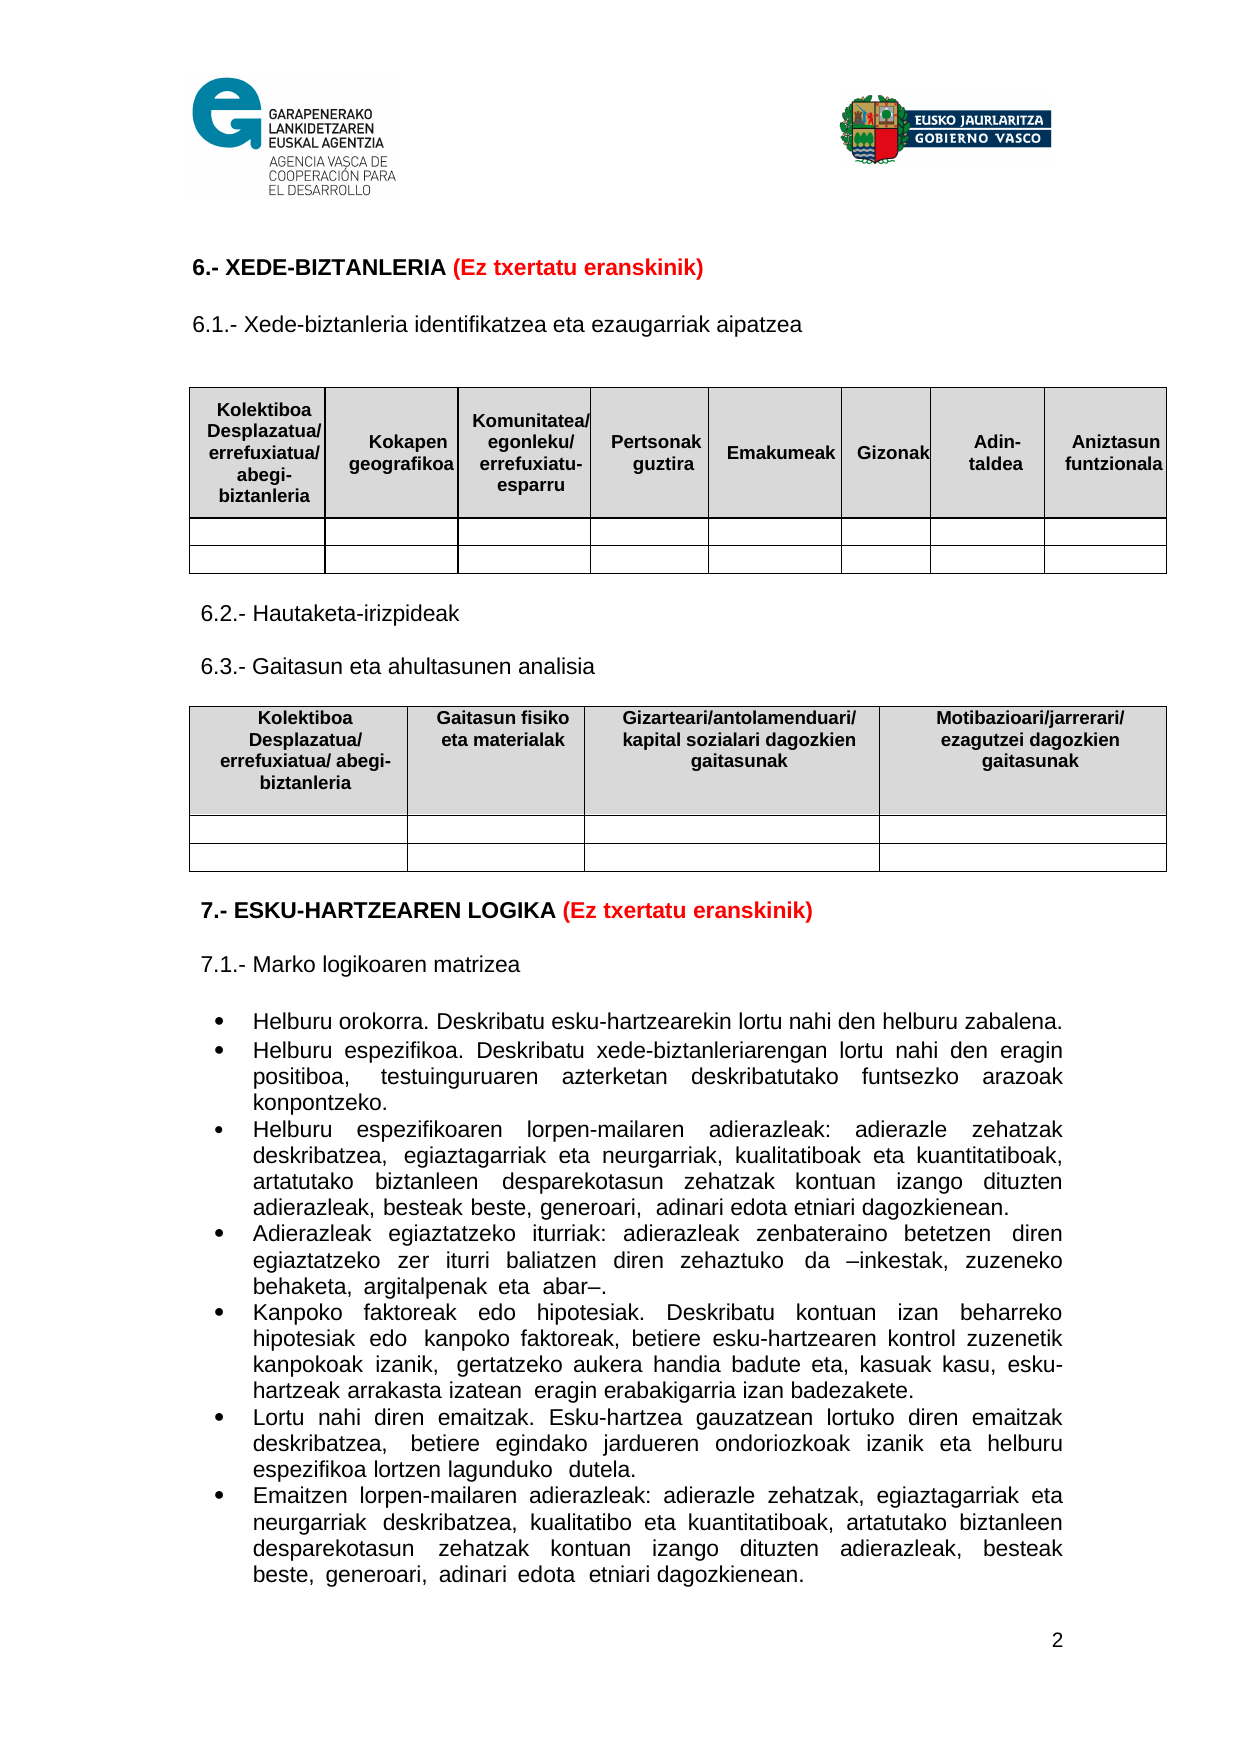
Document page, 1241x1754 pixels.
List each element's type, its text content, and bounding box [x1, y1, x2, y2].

table_cell [1045, 519, 1166, 545]
table_cell [1045, 546, 1166, 573]
table_cell [408, 844, 584, 871]
list Kanpoko faktoreak edo hipotesiak. Deskribatu kontuan izan beharreko hipotesiak edo kanpoko faktoreak, betiere esku-hartzearen kontrol zuzenetik kanpokoak izanik, gertatzeko aukera handia badute eta, kasuak kasu, esku-hartzeak arrakasta izatean eragin erabakigarria izan badezakete. [215, 1299, 1063, 1404]
list Adierazleak egiaztatzeko iturriak: adierazleak zenbateraino betetzen diren egiaztatzeko zer iturri baliatzen diren zehaztuko da –inkestak, zuzeneko behaketa, argitalpenak eta abar–. [215, 1221, 1063, 1299]
table_cell [880, 816, 1166, 843]
text 6.3.- Gaitasun eta ahultasunen analisia [200, 653, 1063, 679]
table_header Komunitatea/ egonleku/ errefuxiatu- esparru [459, 388, 590, 517]
table_header Motibazioari/jarrerari/ezagutzei dagozkien gaitasunak [880, 707, 1166, 814]
list Emaitzen lorpen-mailaren adierazleak: adierazle zehatzak, egiaztagarriak eta neurgarriak deskribatzea, kualitatibo eta kuantitatiboak, artatutako biztanleen desparekotasun zehatzak kontuan izango dituzten adierazleak, besteak beste, generoari, adinari edota etniari dagozkienean. [215, 1483, 1063, 1587]
table_header Kolektiboa Desplazatua/ errefuxiatua/ abegi- biztanleria [190, 388, 324, 517]
table_header Adin- taldea [931, 388, 1044, 517]
table_cell [190, 844, 407, 871]
table_header Pertsonak guztira [591, 388, 708, 517]
table_cell [459, 519, 590, 545]
list Helburu orokorra. Deskribatu esku-hartzearekin lortu nahi den helburu zabalena. [215, 1007, 1063, 1035]
subtitle 7.- ESKU-HARTZEAREN LOGIKA (Ez txertatu eranskinik) [200, 897, 1063, 924]
table_header Emakumeak [709, 388, 841, 517]
table_cell [326, 546, 457, 573]
table_cell [190, 816, 407, 843]
table_cell [931, 546, 1044, 573]
table_cell [585, 816, 879, 843]
table_cell [408, 816, 584, 843]
text 6.2.- Hautaketa-irizpideak [200, 600, 1063, 626]
table_cell [709, 519, 841, 545]
table_header Kokapen geografikoa [326, 388, 457, 517]
table_header Gizarteari/antolamenduari/ kapital sozialari dagozkien gaitasunak [585, 707, 879, 814]
list Helburu espezifikoa. Deskribatu xede-biztanleriarengan lortu nahi den eragin positiboa, testuinguruaren azterketan deskribatutako funtsezko arazoak konpontzeko. [215, 1037, 1063, 1116]
table_cell [709, 546, 841, 573]
text 6.1.- Xede-biztanleria identifikatzea eta ezaugarriak aipatzea [192, 311, 1063, 338]
table_cell [842, 546, 930, 573]
list Helburu espezifikoaren lorpen-mailaren adierazleak: adierazle zehatzak deskribatzea, egiaztagarriak eta neurgarriak, kualitatiboak eta kuantitatiboak, artatutako biztanleen desparekotasun zehatzak kontuan izango dituzten adierazleak, besteak beste, generoari, adinari edota etniari dagozkienean. [215, 1116, 1063, 1221]
table_cell [190, 519, 324, 545]
text 7.1.- Marko logikoaren matrizea [200, 951, 1063, 977]
table_header Gizonak [842, 388, 930, 517]
table_cell [585, 844, 879, 871]
table_header Kolektiboa Desplazatua/ errefuxiatua/ abegi-biztanleria [190, 707, 407, 814]
table_header Aniztasun funtzionala [1045, 388, 1166, 517]
table_cell [326, 519, 457, 545]
table_cell [459, 546, 590, 573]
table_cell [591, 546, 708, 573]
table_cell [931, 519, 1044, 545]
table_header Gaitasun fisiko eta materialak [408, 707, 584, 814]
subtitle 6.- XEDE-BIZTANLERIA (Ez txertatu eranskinik) [192, 254, 1063, 280]
table_cell [880, 844, 1166, 871]
table_cell [591, 519, 708, 545]
picture [188, 73, 400, 198]
list Lortu nahi diren emaitzak. Esku-hartzea gauzatzean lortuko diren emaitzak deskribatzea, betiere egindako jardueren ondoriozkoak izanik eta helburu espezifikoa lortzen lagunduko dutela. [215, 1404, 1063, 1483]
table_cell [842, 519, 930, 545]
table_cell [190, 546, 324, 573]
picture [838, 94, 1052, 166]
